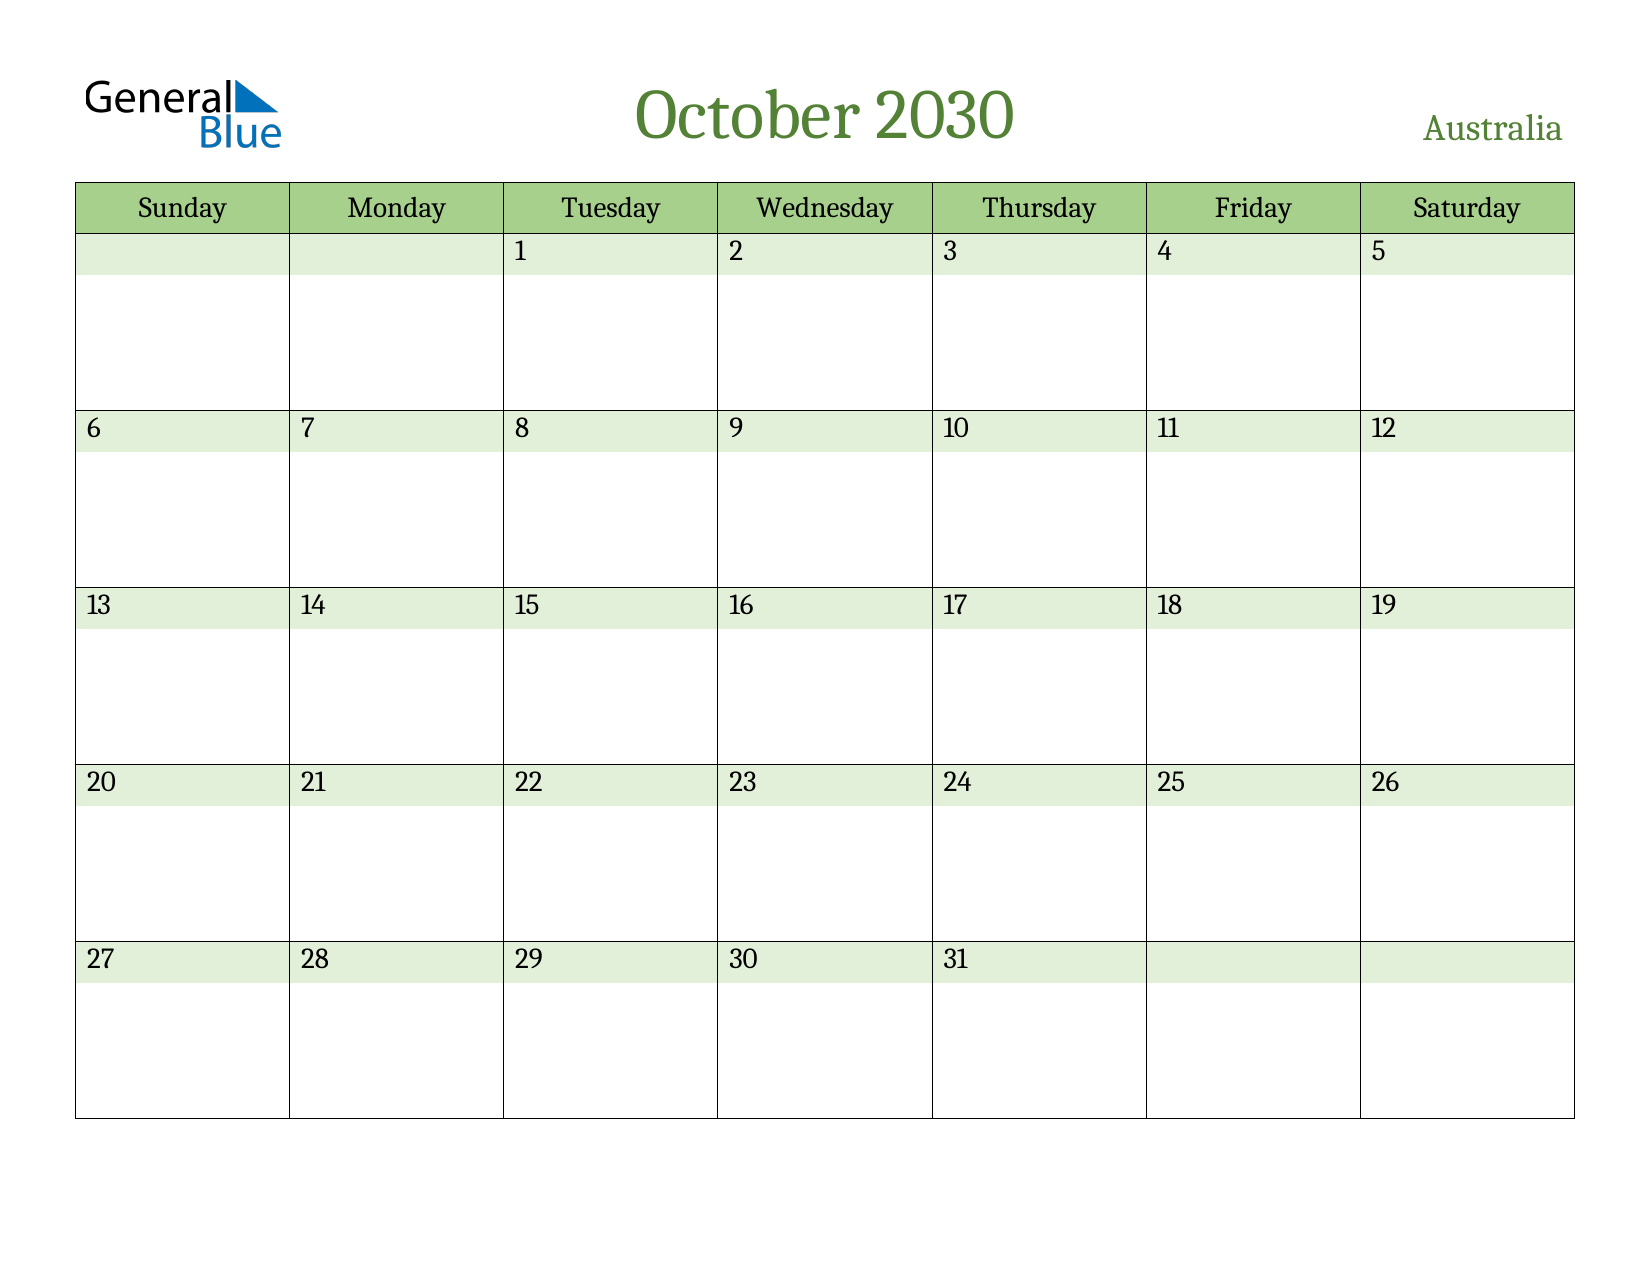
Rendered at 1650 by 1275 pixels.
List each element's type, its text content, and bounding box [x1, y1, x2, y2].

table_cell 28 [290, 942, 503, 983]
table_cell [933, 275, 1146, 410]
table_cell Tuesday [504, 183, 717, 233]
table_cell [290, 275, 503, 410]
table_cell [1147, 452, 1360, 587]
table_cell 15 [504, 588, 717, 629]
table_cell 2 [718, 234, 932, 275]
table_cell 22 [504, 765, 717, 806]
table_cell [1361, 983, 1574, 1118]
table_cell [504, 983, 717, 1118]
table_cell [504, 629, 717, 764]
table_cell Saturday [1361, 183, 1574, 233]
table_cell [1147, 275, 1360, 410]
table_cell 13 [76, 588, 289, 629]
table_cell 8 [504, 411, 717, 452]
table_cell [76, 983, 289, 1118]
table_cell 31 [933, 942, 1146, 983]
table_cell [76, 452, 289, 587]
table_cell [1361, 275, 1574, 410]
table_cell 23 [718, 765, 932, 806]
table_cell 25 [1147, 765, 1360, 806]
table_cell [1361, 942, 1574, 983]
table_cell [1361, 629, 1574, 764]
table_cell [76, 806, 289, 941]
table_cell [718, 275, 932, 410]
table_cell [290, 629, 503, 764]
table_cell [933, 983, 1146, 1118]
table_cell [718, 806, 932, 941]
table_cell 14 [290, 588, 503, 629]
table_cell [504, 452, 717, 587]
table_cell 21 [290, 765, 503, 806]
table_cell [1147, 983, 1360, 1118]
table_cell [290, 234, 503, 275]
table_cell Monday [290, 183, 503, 233]
table_header Australia [1146, 75, 1574, 182]
table_cell Thursday [933, 183, 1146, 233]
table_cell 27 [76, 942, 289, 983]
table_cell 30 [718, 942, 932, 983]
table_cell 17 [933, 588, 1146, 629]
table_cell [76, 275, 289, 410]
table_cell 19 [1361, 588, 1574, 629]
table_cell 10 [933, 411, 1146, 452]
table_cell 1 [504, 234, 717, 275]
table_cell [1361, 806, 1574, 941]
table_cell 26 [1361, 765, 1574, 806]
table_header [76, 75, 503, 182]
table_header October 2030 [504, 75, 1146, 182]
table_cell Wednesday [718, 183, 932, 233]
table_cell [1147, 629, 1360, 764]
table_cell [504, 806, 717, 941]
table_cell 11 [1147, 411, 1360, 452]
table_cell 20 [76, 765, 289, 806]
table_cell [504, 275, 717, 410]
table_cell [933, 629, 1146, 764]
table_cell 29 [504, 942, 717, 983]
picture [86, 80, 281, 148]
table_cell 4 [1147, 234, 1360, 275]
table_cell 5 [1361, 234, 1574, 275]
table_cell 24 [933, 765, 1146, 806]
table_cell [718, 452, 932, 587]
table_cell [76, 629, 289, 764]
table_cell [1147, 942, 1360, 983]
table_cell [1147, 806, 1360, 941]
table_cell 12 [1361, 411, 1574, 452]
table_cell [290, 806, 503, 941]
table_cell 6 [76, 411, 289, 452]
table_cell [933, 452, 1146, 587]
table_cell 9 [718, 411, 932, 452]
table_cell 18 [1147, 588, 1360, 629]
table_cell [76, 234, 289, 275]
table_cell 3 [933, 234, 1146, 275]
table_cell [290, 452, 503, 587]
table_cell Friday [1147, 183, 1360, 233]
table_cell [718, 629, 932, 764]
table_cell [718, 983, 932, 1118]
table_cell [933, 806, 1146, 941]
table_cell 16 [718, 588, 932, 629]
table_cell [290, 983, 503, 1118]
table_cell Sunday [76, 183, 289, 233]
table_cell 7 [290, 411, 503, 452]
table_cell [1361, 452, 1574, 587]
